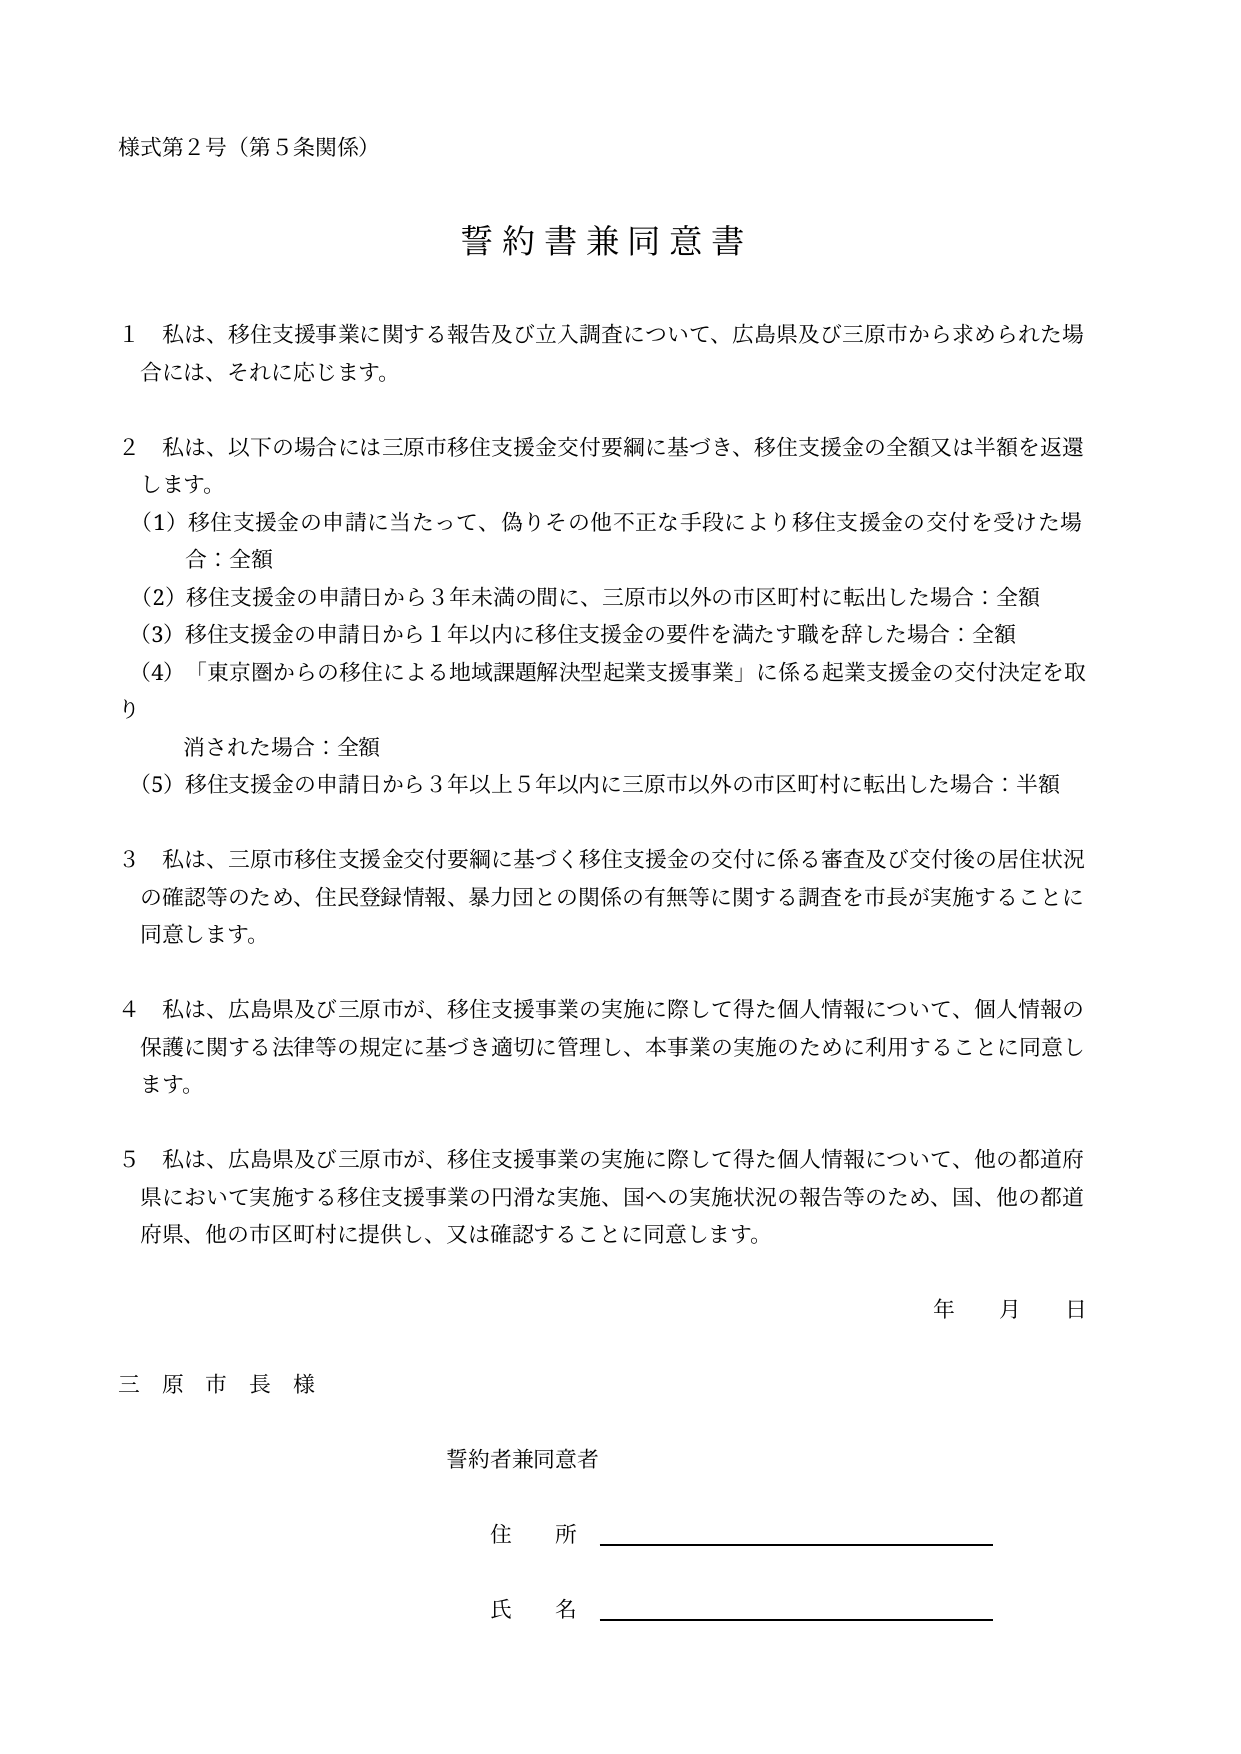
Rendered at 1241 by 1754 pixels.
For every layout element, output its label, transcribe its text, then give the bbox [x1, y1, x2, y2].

text ２ 私は、以下の場合には三原市移住支援金交付要綱に基づき、移住支援金の全額又は半額を返還します。 [118, 427, 1087, 502]
text 住 所 [118, 1514, 1087, 1552]
text （4）「東京圏からの移住による地域課題解決型起業支援事業」に係る起業支援金の交付決定を取り [118, 652, 1087, 727]
text （5）移住支援金の申請日から３年以上５年以内に三原市以外の市区町村に転出した場合：半額 [118, 764, 1087, 802]
text ５ 私は、広島県及び三原市が、移住支援事業の実施に際して得た個人情報について、他の都道府県において実施する移住支援事業の円滑な実施、国への実施状況の報告等のため、国、他の都道府県、他の市区町村に提供し、又は確認することに同意します。 [118, 1139, 1087, 1252]
text 消された場合：全額 [118, 727, 1087, 764]
text （1）移住支援金の申請に当たって、偽りその他不正な手段により移住支援金の交付を受けた場合：全額 [131, 502, 1087, 577]
text （3）移住支援金の申請日から１年以内に移住支援金の要件を満たす職を辞した場合：全額 [118, 614, 1087, 652]
text ４ 私は、広島県及び三原市が、移住支援事業の実施に際して得た個人情報について、個人情報の保護に関する法律等の規定に基づき適切に管理し、本事業の実施のために利用することに同意します。 [118, 989, 1087, 1102]
text （2）移住支援金の申請日から３年未満の間に、三原市以外の市区町村に転出した場合：全額 [131, 577, 1087, 614]
text 氏 名 [118, 1589, 1087, 1627]
text 誓 約 書 兼 同 意 書 [118, 202, 1087, 277]
text 年 月 日 [118, 1289, 1087, 1327]
text 三 原 市 長 様 [118, 1364, 1087, 1402]
text 誓約者兼同意者 [118, 1439, 1087, 1477]
text ３ 私は、三原市移住支援金交付要綱に基づく移住支援金の交付に係る審査及び交付後の居住状況の確認等のため、住民登録情報、暴力団との関係の有無等に関する調査を市長が実施することに同意します。 [118, 839, 1087, 952]
text 様式第２号（第５条関係） [118, 127, 1087, 164]
text １ 私は、移住支援事業に関する報告及び立入調査について、広島県及び三原市から求められた場合には、それに応じます。 [118, 314, 1087, 389]
